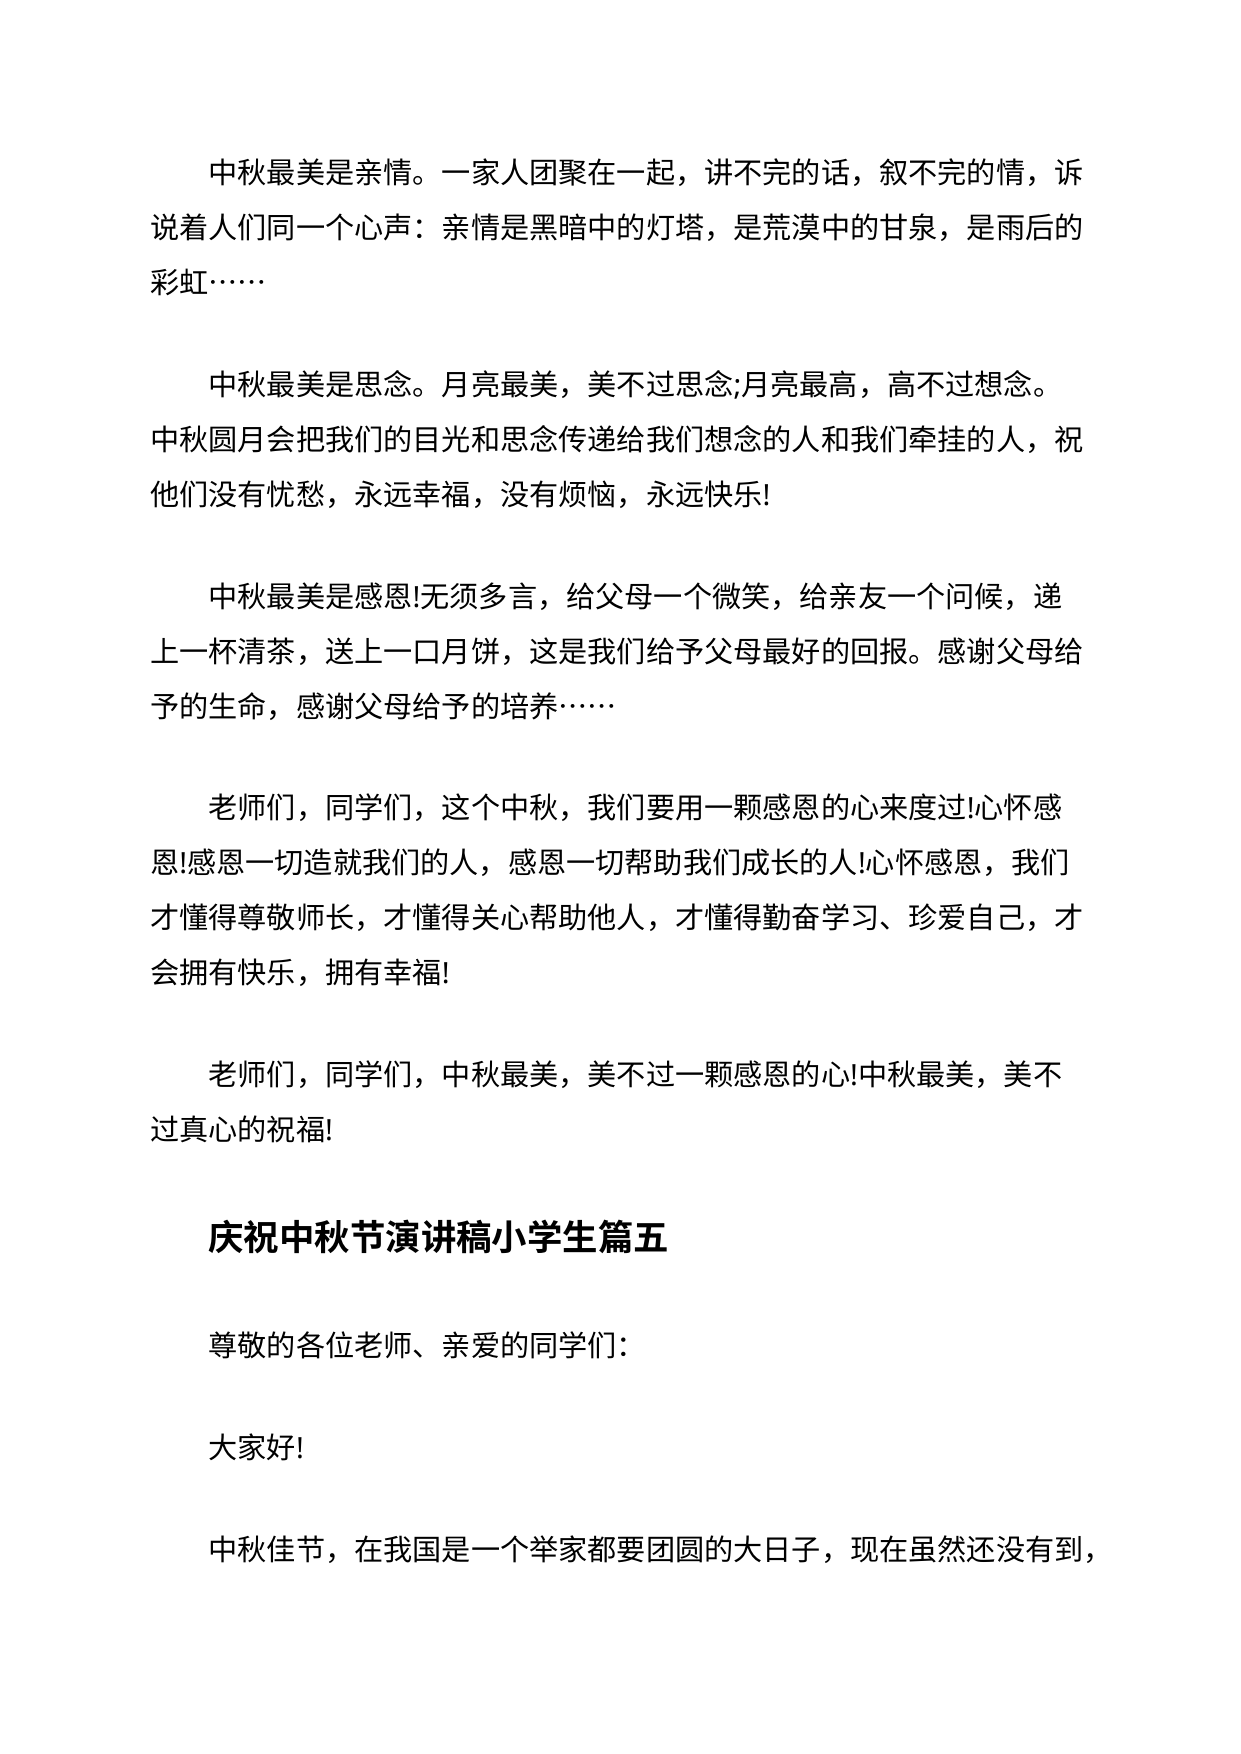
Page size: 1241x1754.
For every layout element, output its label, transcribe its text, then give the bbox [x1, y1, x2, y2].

text 中秋最美是感恩!无须多言，给父母一个微笑，给亲友一个问候，递上一杯清茶，送上一口月饼，这是我们给予父母最好的回报。感谢父母给予的生命，感谢父母给予的培养…… [150, 573, 1090, 726]
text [150, 1526, 1090, 1568]
text 庆祝中秋节演讲稿小学生篇五 [150, 1209, 1090, 1260]
text 老师们，同学们，这个中秋，我们要用一颗感恩的心来度过!心怀感恩!感恩一切造就我们的人，感恩一切帮助我们成长的人!心怀感恩，我们才懂得尊敬师长，才懂得关心帮助他人，才懂得勤奋学习、珍爱自己，才会拥有快乐，拥有幸福! [150, 785, 1090, 992]
text 中秋最美是思念。月亮最美，美不过思念;月亮最高，高不过想念。中秋圆月会把我们的目光和思念传递给我们想念的人和我们牵挂的人，祝他们没有忧愁，永远幸福，没有烦恼，永远快乐! [150, 362, 1090, 514]
text 大家好! [150, 1424, 1090, 1467]
text 老师们，同学们，中秋最美，美不过一颗感恩的心!中秋最美，美不过真心的祝福! [150, 1052, 1090, 1149]
text 中秋最美是亲情。一家人团聚在一起，讲不完的话，叙不完的情，诉说着人们同一个心声：亲情是黑暗中的灯塔，是荒漠中的甘泉，是雨后的彩虹…… [150, 150, 1090, 302]
text 尊敬的各位老师、亲爱的同学们： [150, 1322, 1090, 1365]
